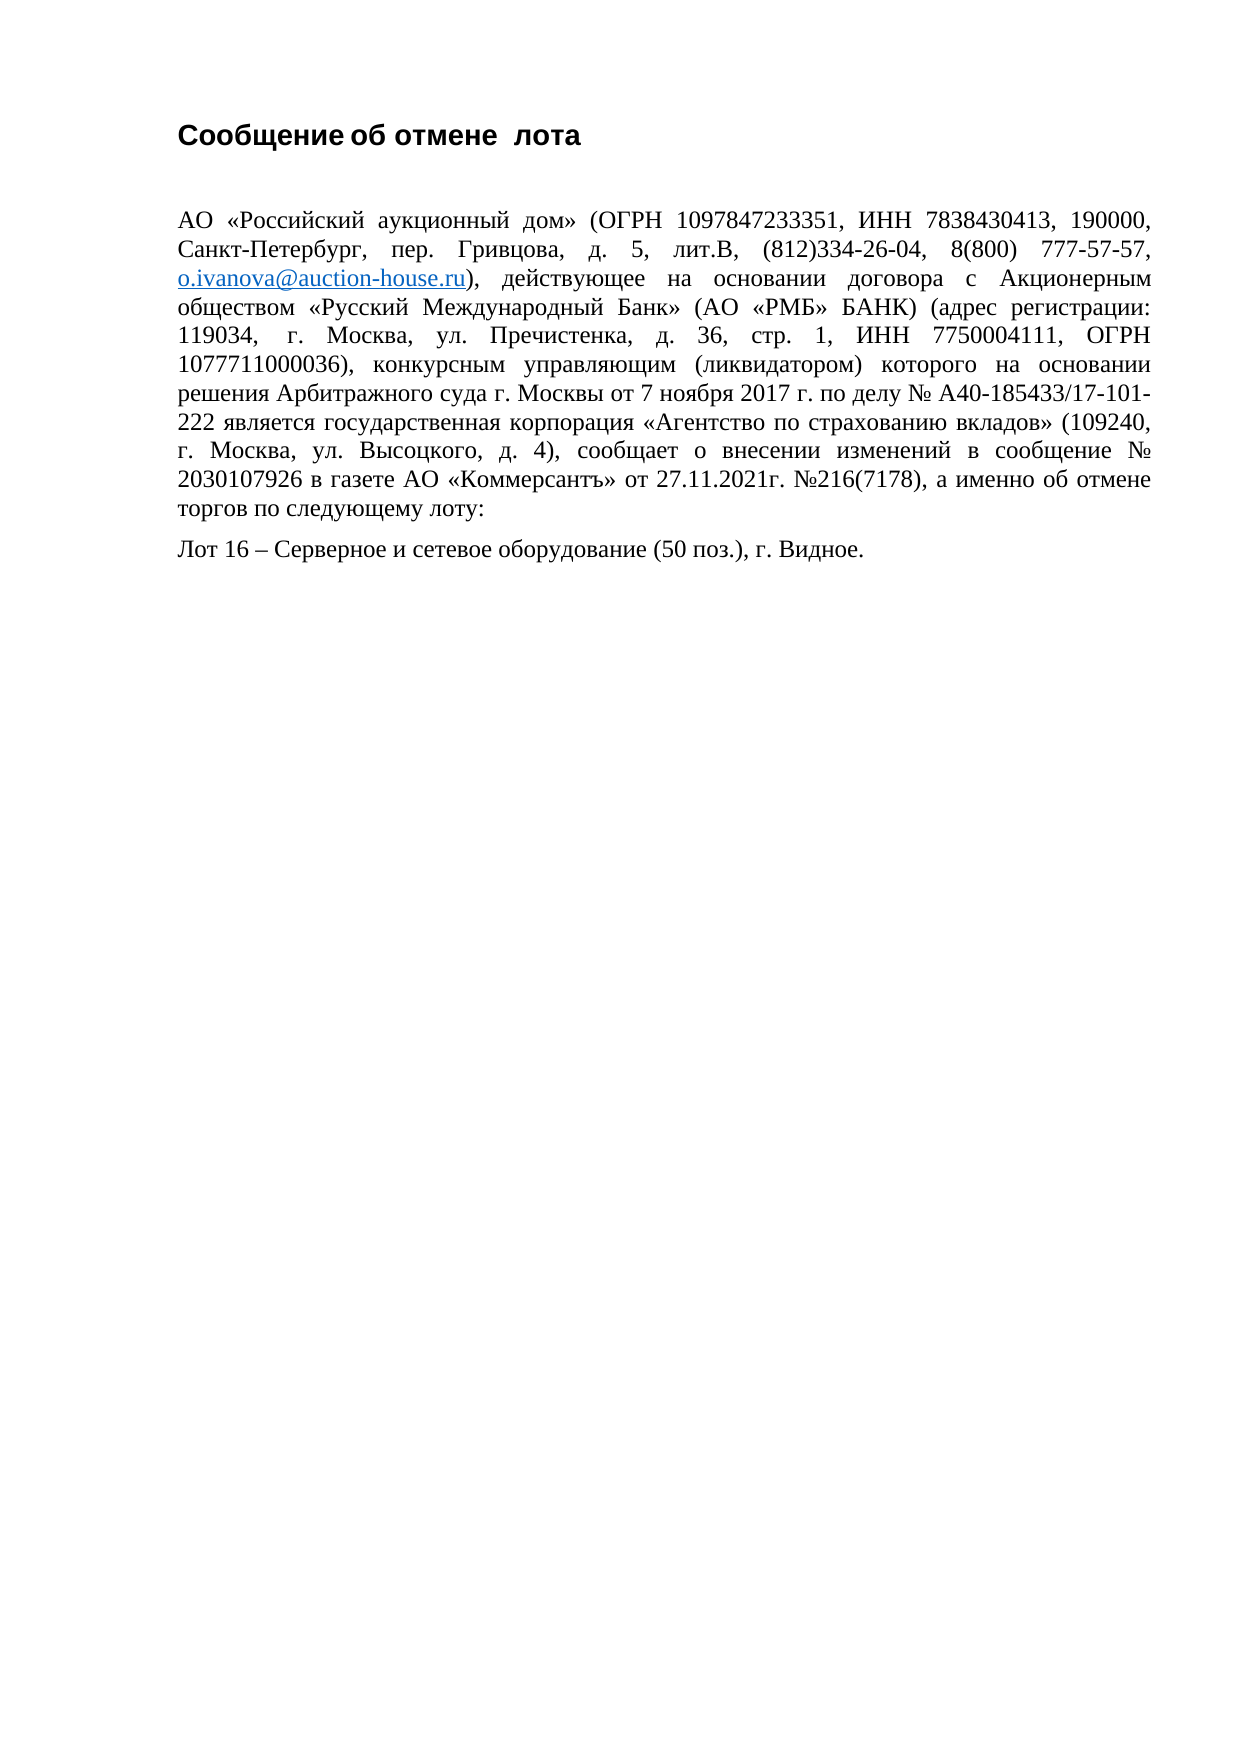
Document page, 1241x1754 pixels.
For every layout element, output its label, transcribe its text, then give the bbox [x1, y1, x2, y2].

text Сообщение об отмене лота [177, 118, 1152, 152]
text АО «Российский аукционный дом» (ОГРН 1097847233351, ИНН 7838430413, 190000, Санкт-Петербург, пер. Гривцова, д. 5, лит.В, (812)334-26-04, 8(800) 777-57-57, o.ivanova@auction-house.ru), действующее на основании договора с Акционерным обществом «Русский Международный Банк» (АО «РМБ» БАНК) (адрес регистрации: 119034, г. Москва, ул. Пречистенка, д. 36, стр. 1, ИНН 7750004111, ОГРН 1077711000036), конкурсным управляющим (ликвидатором) которого на основании решения Арбитражного суда г. Москвы от 7 ноября 2017 г. по делу № А40-185433/17-101-222 является государственная корпорация «Агентство по страхованию вкладов» (109240, г. Москва, ул. Высоцкого, д. 4), сообщает о внесении изменений в сообщение № 2030107926 в газете АО «Коммерсантъ» от 27.11.2021г. №216(7178), а именно об отмене торгов по следующему лоту: [177, 206, 1152, 522]
text Лот 16 – Серверное и сетевое оборудование (50 поз.), г. Видное. [177, 534, 1152, 563]
